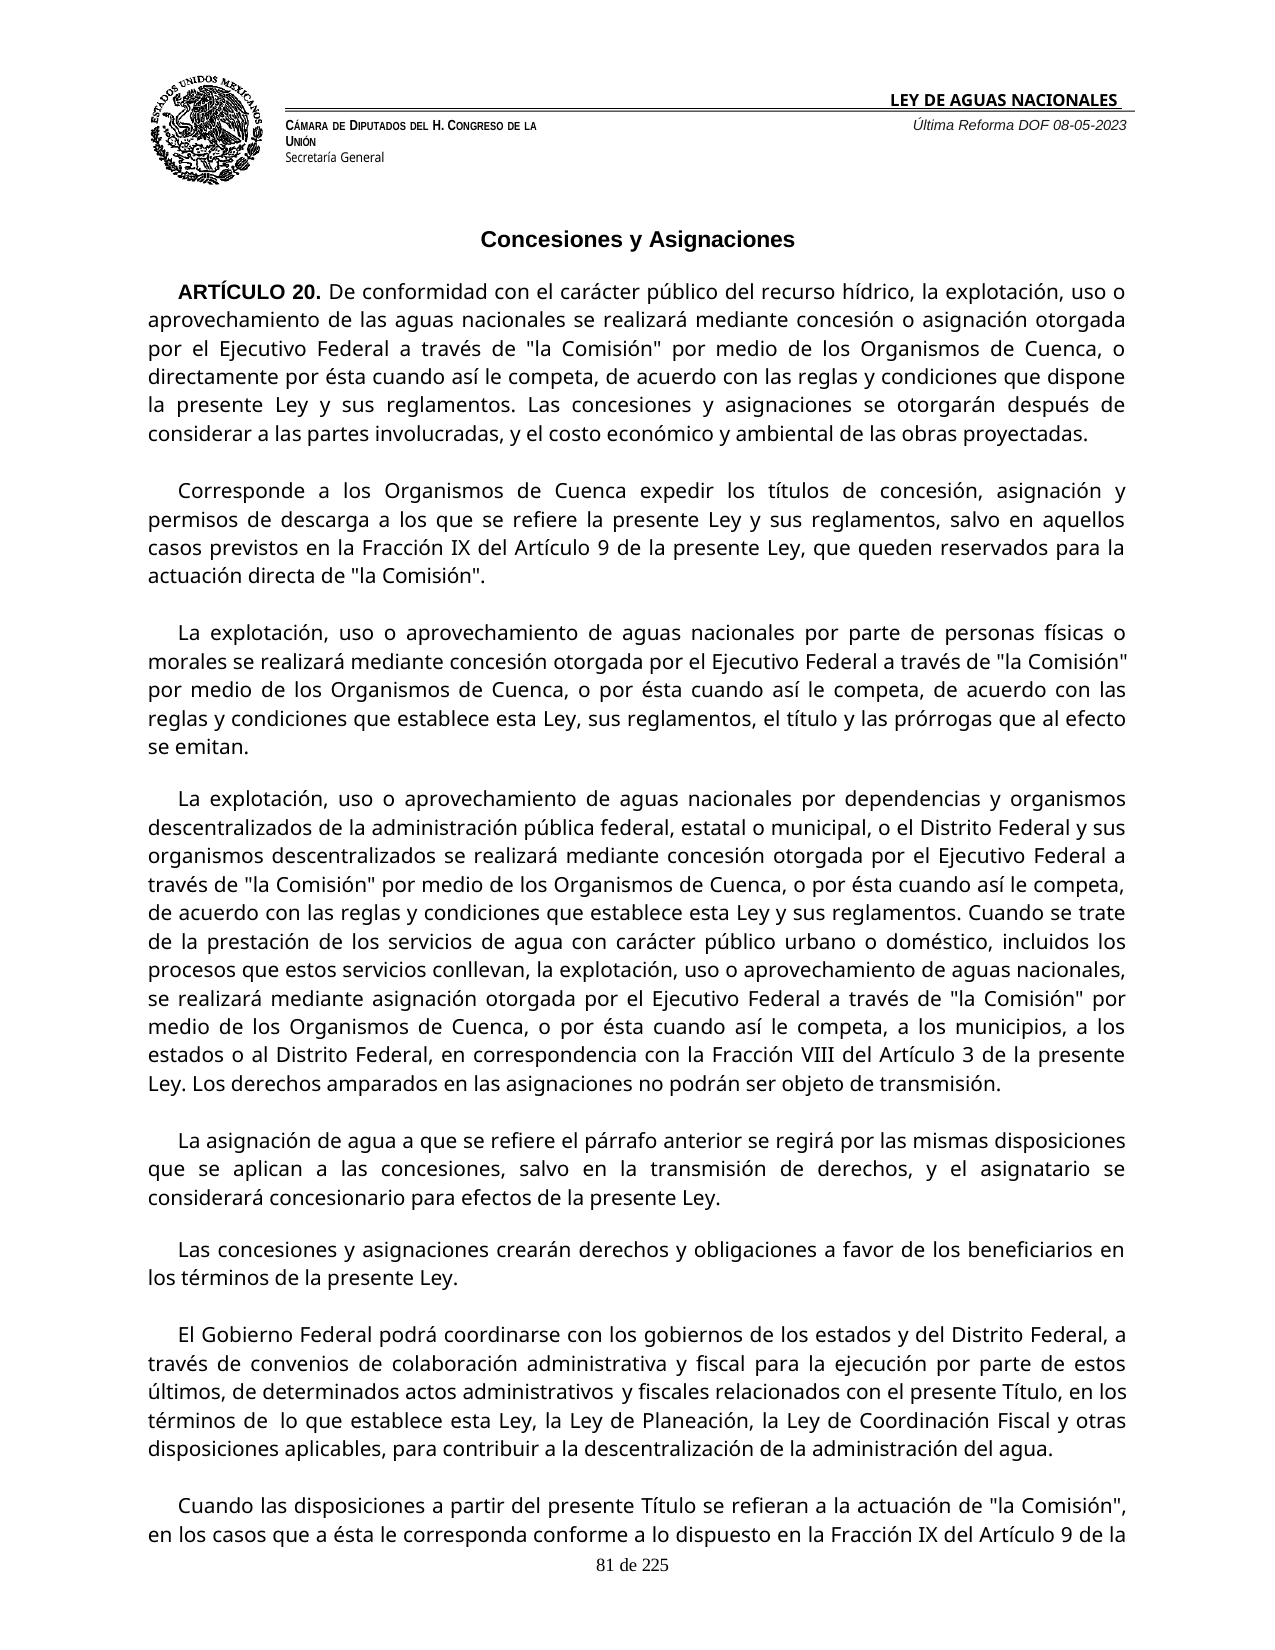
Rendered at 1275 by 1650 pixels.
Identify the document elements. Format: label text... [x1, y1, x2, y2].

text Corresponde a los Organismos de Cuenca expedir los títulos de concesión, asignación y permisos de descarga a los que se refiere la presente Ley y sus reglamentos, salvo en aquellos casos previstos en la Fracción IX del Artículo 9 de la presente Ley, que queden reservados para la actuación directa de "la Comisión". [148, 476, 1127, 590]
text La asignación de agua a que se refiere el párrafo anterior se regirá por las mismas disposiciones que se aplican a las concesiones, salvo en la transmisión de derechos, y el asignatario se considerará concesionario para efectos de la presente Ley. [148, 1126, 1127, 1211]
text Concesiones y Asignaciones [263, 226, 1012, 253]
text ARTÍCULO 20. De conformidad con el carácter público del recurso hídrico, la explotación, uso o aprovechamiento de las aguas nacionales se realizará mediante concesión o asignación otorgada por el Ejecutivo Federal a través de "la Comisión" por medio de los Organismos de Cuenca, o directamente por ésta cuando así le competa, de acuerdo con las reglas y condiciones que dispone la presente Ley y sus reglamentos. Las concesiones y asignaciones se otorgarán después de considerar a las partes involucradas, y el costo económico y ambiental de las obras proyectadas. [148, 277, 1127, 447]
text La explotación, uso o aprovechamiento de aguas nacionales por parte de personas físicas o morales se realizará mediante concesión otorgada por el Ejecutivo Federal a través de "la Comisión" por medio de los Organismos de Cuenca, o por ésta cuando así le competa, de acuerdo con las reglas y condiciones que establece esta Ley, sus reglamentos, el título y las prórrogas que al efecto se emitan. [148, 618, 1127, 761]
text Las concesiones y asignaciones crearán derechos y obligaciones a favor de los beneficiarios en los términos de la presente Ley. [148, 1235, 1127, 1292]
text La explotación, uso o aprovechamiento de aguas nacionales por dependencias y organismos descentralizados de la administración pública federal, estatal o municipal, o el Distrito Federal y sus organismos descentralizados se realizará mediante concesión otorgada por el Ejecutivo Federal a través de "la Comisión" por medio de los Organismos de Cuenca, o por ésta cuando así le competa, de acuerdo con las reglas y condiciones que establece esta Ley y sus reglamentos. Cuando se trate de la prestación de los servicios de agua con carácter público urbano o doméstico, incluidos los procesos que estos servicios conllevan, la explotación, uso o aprovechamiento de aguas nacionales, se realizará mediante asignación otorgada por el Ejecutivo Federal a través de "la Comisión" por medio de los Organismos de Cuenca, o por ésta cuando así le competa, a los municipios, a los estados o al Distrito Federal, en correspondencia con la Fracción VIII del Artículo 3 de la presente Ley. Los derechos amparados en las asignaciones no podrán ser objeto de transmisión. [148, 784, 1127, 1097]
picture [150, 75, 263, 185]
text El Gobierno Federal podrá coordinarse con los gobiernos de los estados y del Distrito Federal, a través de convenios de colaboración administrativa y fiscal para la ejecución por parte de estos últimos, de determinados actos administrativos y fiscales relacionados con el presente Título, en los términos de lo que establece esta Ley, la Ley de Planeación, la Ley de Coordinación Fiscal y otras disposiciones aplicables, para contribuir a la descentralización de la administración del agua. [148, 1321, 1128, 1463]
